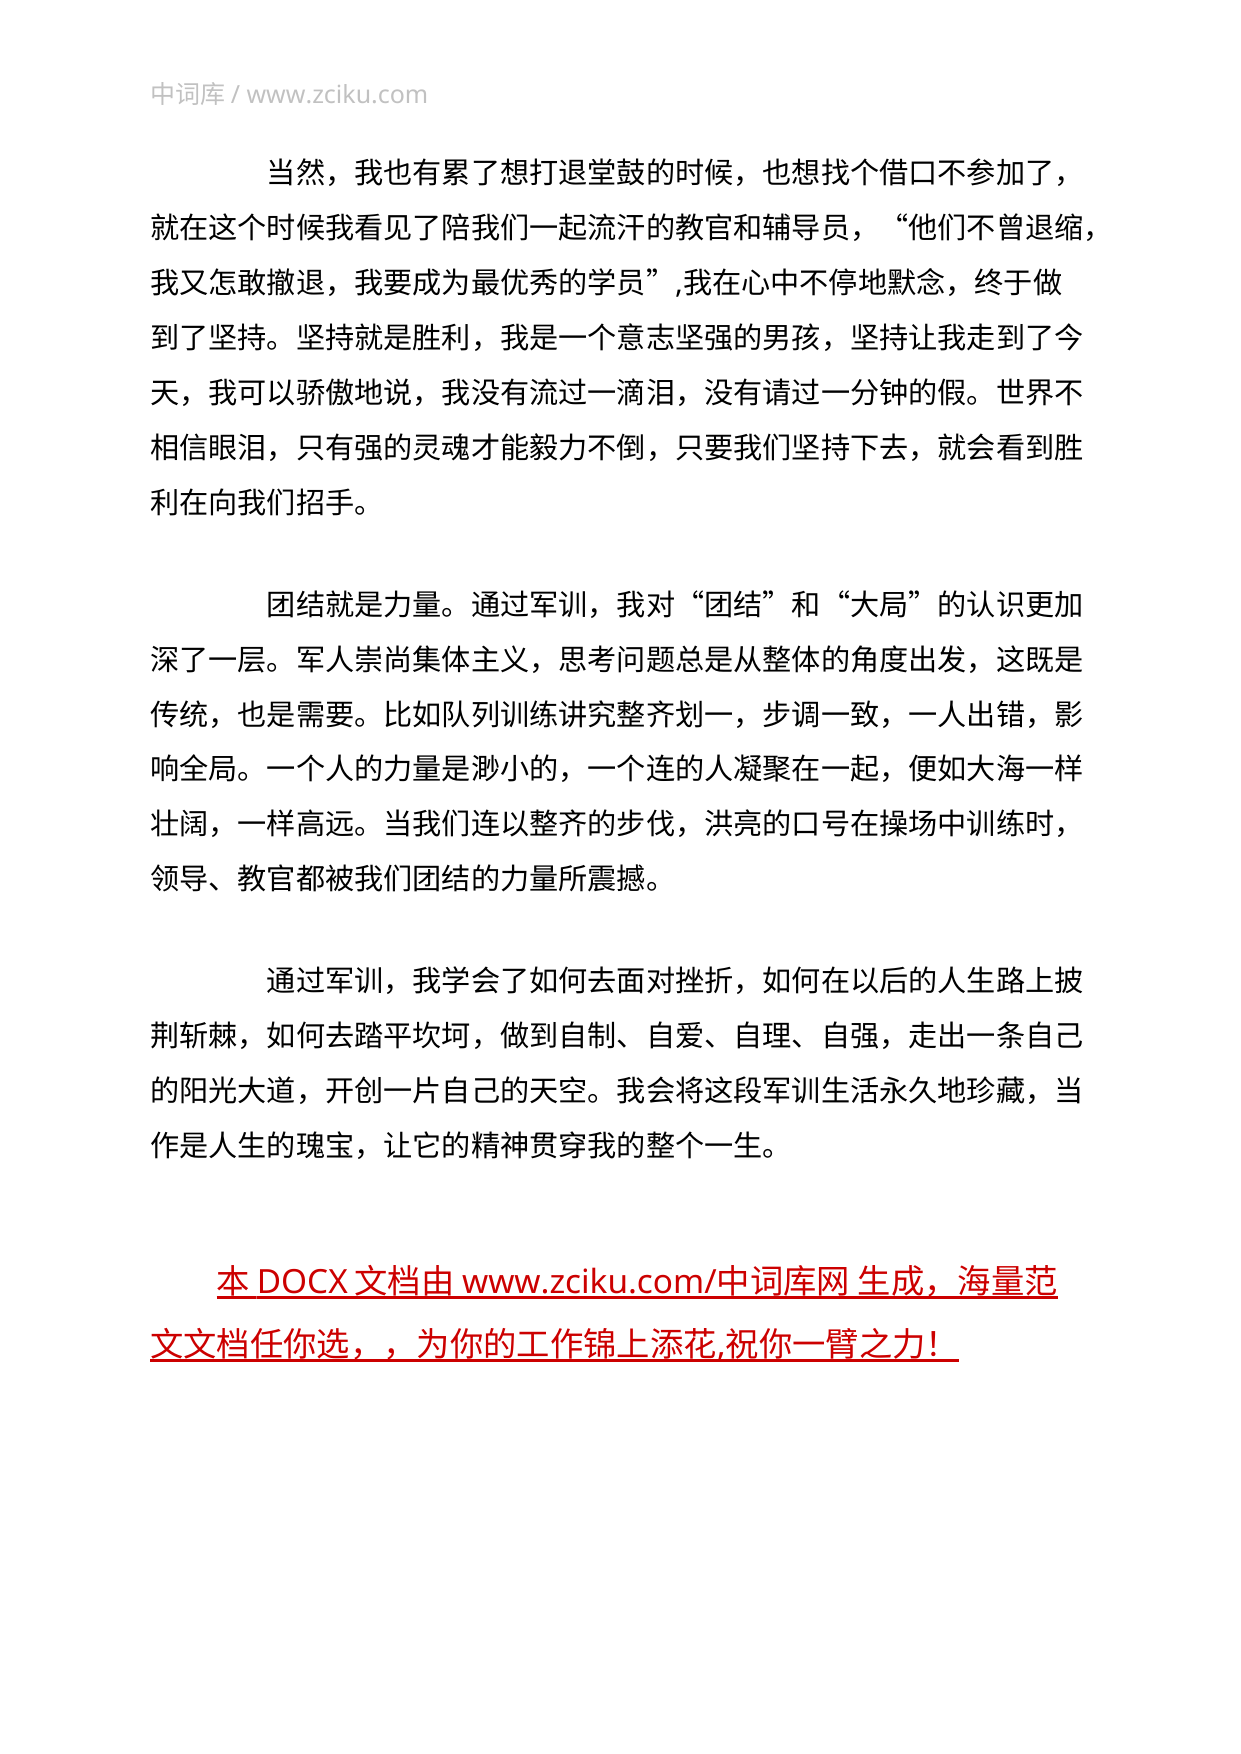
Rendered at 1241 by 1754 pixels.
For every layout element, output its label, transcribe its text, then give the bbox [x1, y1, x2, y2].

text 当然，我也有累了想打退堂鼓的时候，也想找个借口不参加了，就在这个时候我看见了陪我们一起流汗的教官和辅导员，“他们不曾退缩，我又怎敢撤退，我要成为最优秀的学员”,我在心中不停地默念，终于做到了坚持。坚持就是胜利，我是一个意志坚强的男孩，坚持让我走到了今天，我可以骄傲地说，我没有流过一滴泪，没有请过一分钟的假。世界不相信眼泪，只有强的灵魂才能毅力不倒，只要我们坚持下去，就会看到胜利在向我们招手。 [150, 150, 1090, 522]
text 通过军训，我学会了如何去面对挫折，如何在以后的人生路上披荆斩棘，如何去踏平坎坷，做到自制、自爱、自理、自强，走出一条自己的阳光大道，开创一片自己的天空。我会将这段军训生活永久地珍藏，当作是人生的瑰宝，让它的精神贯穿我的整个一生。 [150, 957, 1090, 1164]
text 团结就是力量。通过军训，我对“团结”和“大局”的认识更加深了一层。军人崇尚集体主义，思考问题总是从整体的角度出发，这既是传统，也是需要。比如队列训练讲究整齐划一，步调一致，一人出错，影响全局。一个人的力量是渺小的，一个连的人凝聚在一起，便如大海一样壮阔，一样高远。当我们连以整齐的步伐，洪亮的口号在操场中训练时，领导、教官都被我们团结的力量所震撼。 [150, 581, 1090, 898]
text 本DOCX文档由 www.zciku.com/中词库网 生成，海量范文文档任你选，，为你的工作锦上添花,祝你一臂之力！ [150, 1255, 1090, 1366]
